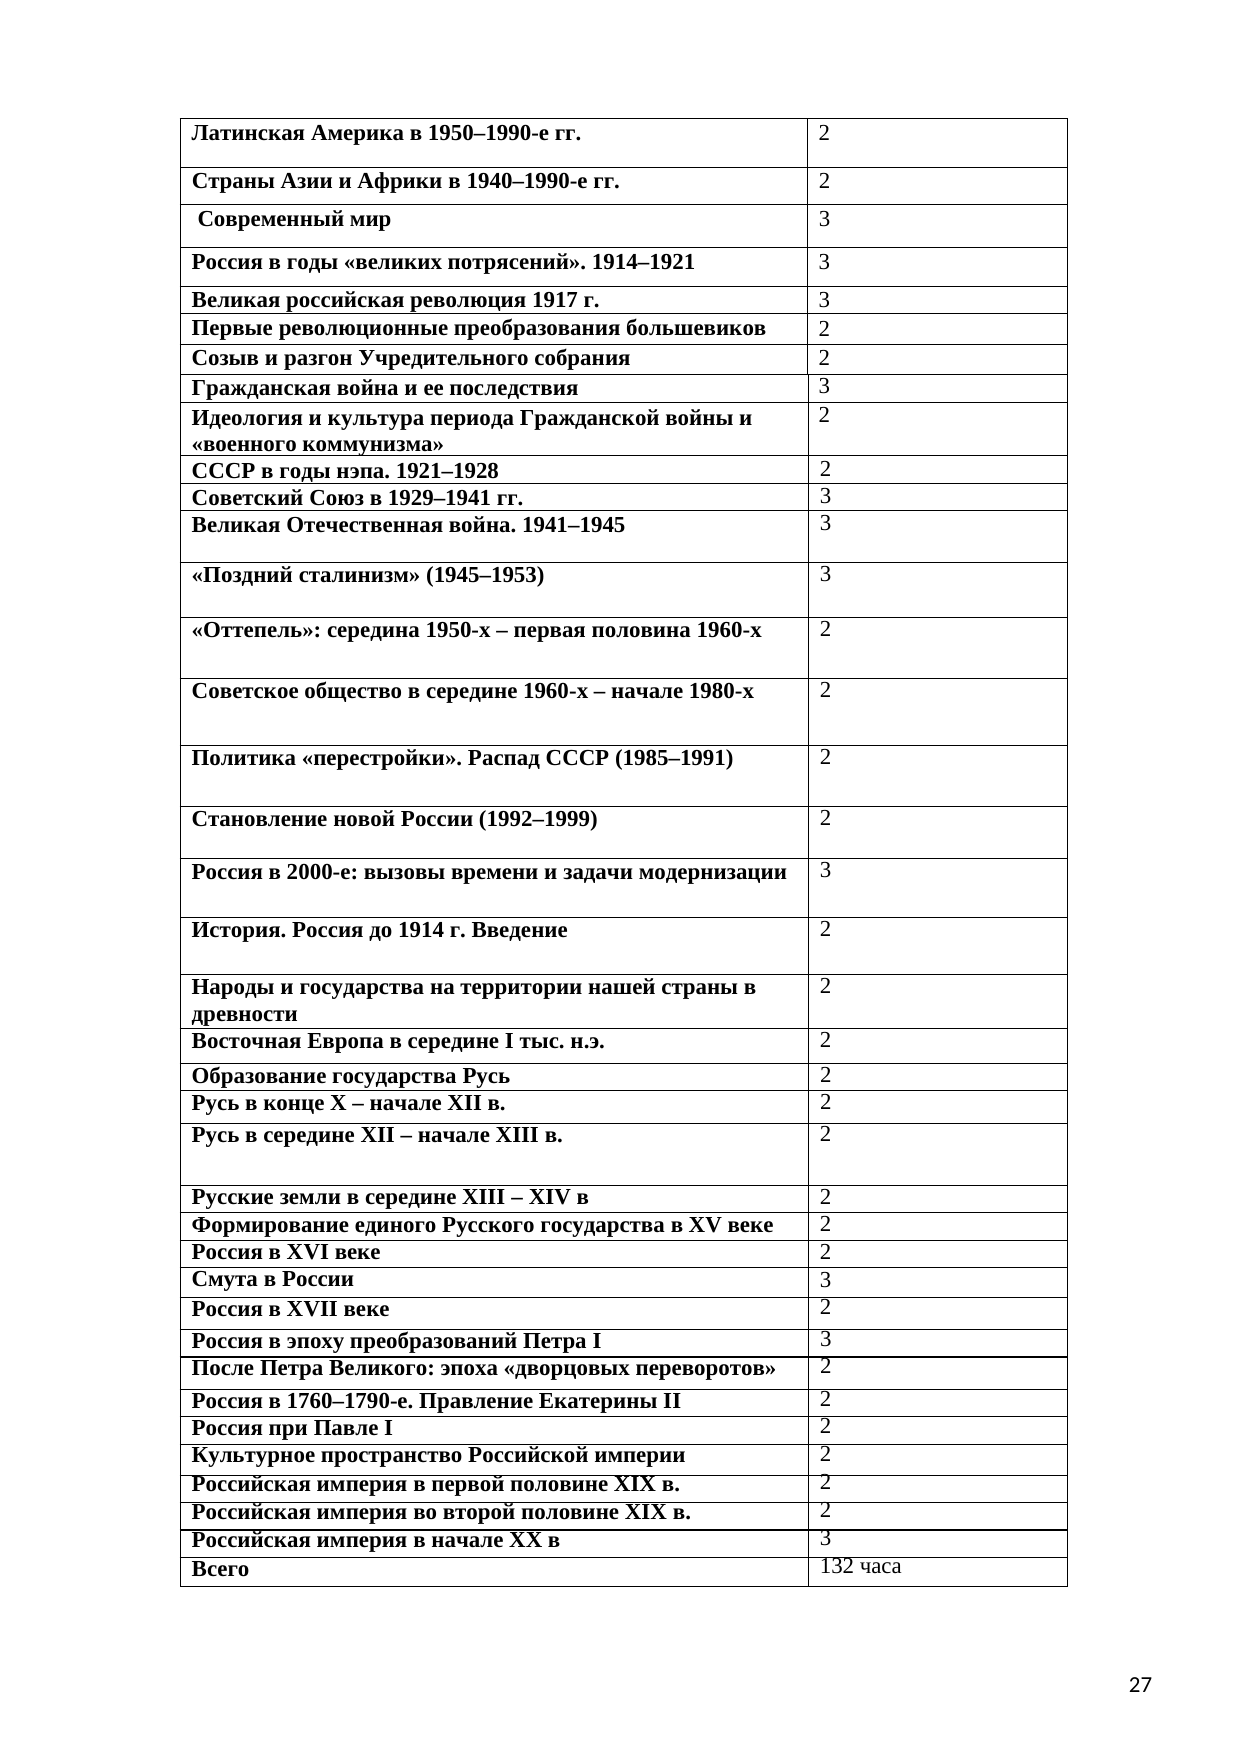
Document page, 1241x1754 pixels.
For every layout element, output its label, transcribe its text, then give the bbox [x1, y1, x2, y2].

text Великая Отечественная война. 1941–1945 [191, 511, 789, 537]
text 2 3 [812, 168, 830, 231]
text 3 [819, 856, 1154, 883]
text Первые революционные преобразования большевиков Созыв и разгон Учредительного собрания Гражданская война и ее последствия [191, 314, 772, 401]
text 2 [819, 1026, 1154, 1053]
text История. Россия до 1914 г. Введение [191, 916, 789, 943]
text Политика «перестройки». Распад СССР (1985–1991) [191, 744, 789, 771]
text 2 [819, 615, 1154, 641]
text 3 2 [814, 1325, 831, 1379]
text Россия в 2000-е: вызовы времени и задачи модернизации [191, 858, 789, 884]
text Народы и государства на территории нашей страны в древности [191, 974, 762, 1026]
text Россия в годы «великих потрясений». 1914–1921 [191, 248, 789, 274]
text Латинская Америка в 1950–1990-е гг. [191, 119, 789, 145]
text Страны Азии и Африки в 1940–1990-е гг. Современный мир [192, 168, 625, 231]
text 2 [819, 804, 1154, 831]
text Всего [191, 1555, 789, 1581]
text 2 2 [814, 1061, 831, 1115]
text 2 [818, 119, 1154, 145]
text 2 3 3 [819, 454, 833, 535]
text 2 [819, 1121, 1154, 1147]
text «Оттепель»: середина 1950-х – первая половина 1960-х [191, 616, 789, 642]
text После Петра Великого: эпоха «дворцовых переворотов» [191, 1354, 789, 1381]
text Советское общество в середине 1960-х – начале 1980-х [191, 677, 789, 703]
text 132 часа [819, 1552, 1154, 1578]
text 2 [819, 743, 1154, 769]
text «Поздний сталинизм» (1945–1953) [191, 561, 789, 588]
text 2 2 2 3 2 [819, 1183, 833, 1319]
text 2 [819, 972, 1154, 999]
text 3 2 2 3 2 [818, 287, 832, 427]
text 2 [819, 676, 1154, 702]
text Русь в середине XII – начале XIII в. [191, 1121, 789, 1147]
text Становление новой России (1992–1999) [191, 805, 789, 832]
text 27 [1129, 1670, 1154, 1698]
text 2 2 2 2 2 3 [819, 1384, 833, 1551]
text Великая российская революция 1917 г. [191, 287, 789, 313]
text Россия в эпоху преобразований Петра I [191, 1327, 789, 1353]
text Восточная Европа в середине I тыс. н.э. [191, 1027, 789, 1053]
text Идеология и культура периода Гражданской войны и «военного коммунизма» [191, 405, 758, 457]
text Образование государства Русь Русь в конце X – начале XII в. [191, 1062, 516, 1115]
text Россия в 1760–1790-е. Правление Екатерины II Россия при Павле I [191, 1387, 687, 1440]
text СССР в годы нэпа. 1921–1928 Советский Союз в 1929–1941 гг. [191, 457, 529, 510]
text Формирование единого Русского государства в XV веке Россия в XVI веке [191, 1211, 779, 1264]
text 3 [819, 560, 1154, 587]
text Русские земли в середине XIII – XIV в [191, 1183, 789, 1210]
text 3 [818, 248, 1154, 274]
text Культурное пространство Российской империи Российская империя в первой половине XIX в. Российская империя во второй половине XIX в. Российская империя в начале XX в [191, 1441, 696, 1553]
text 2 [819, 915, 1154, 942]
text Смута в России Россия в XVII веке [191, 1266, 395, 1321]
